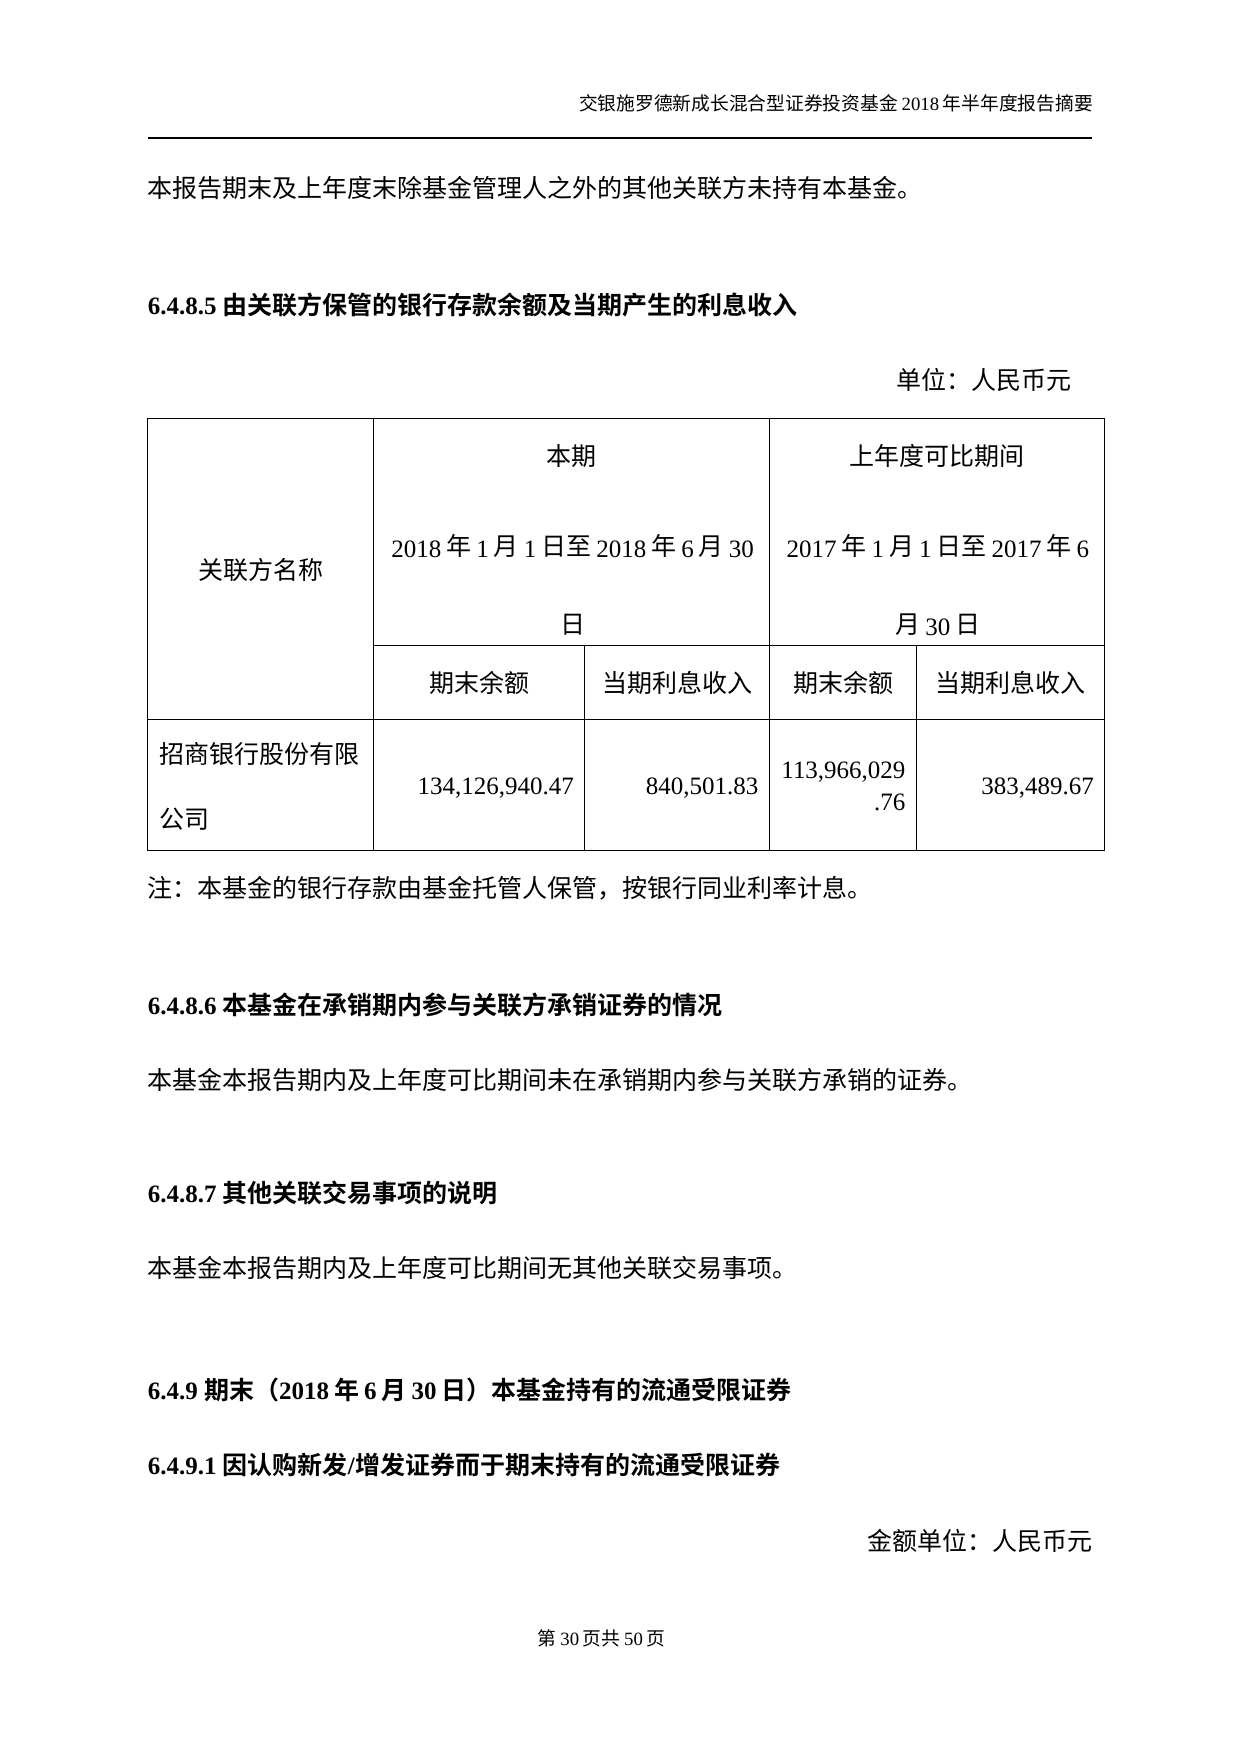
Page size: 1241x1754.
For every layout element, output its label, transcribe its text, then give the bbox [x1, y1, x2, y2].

text 本报告期末及上年度末除基金管理人之外的其他关联方未持有本基金。 [148, 154, 1092, 219]
table_header 上年度可比期间 2017年1月1日至2017年6月30日 [770, 419, 1104, 645]
table_cell 383,489.67 [917, 720, 1104, 850]
table_header 本期 2018年1月1日至2018年6月30日 [374, 419, 769, 645]
table_header 关联方名称 [148, 419, 373, 719]
text 6.4.8.6 本基金在承销期内参与关联方承销证券的情况 [148, 971, 1092, 1036]
text 注：本基金的银行存款由基金托管人保管，按银行同业利率计息。 [148, 854, 1092, 919]
table_cell 期末余额 [770, 646, 916, 719]
table_cell 840,501.83 [585, 720, 769, 850]
text 6.4.8.7 其他关联交易事项的说明 [148, 1159, 1092, 1224]
table_cell 当期利息收入 [585, 646, 769, 719]
table_cell 期末余额 [374, 646, 584, 719]
table_cell 113,966,029.76 [770, 720, 916, 850]
text 6.4.9 期末（2018年6月30日）本基金持有的流通受限证券 [148, 1356, 1092, 1421]
text 本基金本报告期内及上年度可比期间无其他关联交易事项。 [148, 1234, 1092, 1299]
text 本基金本报告期内及上年度可比期间未在承销期内参与关联方承销的证券。 [148, 1046, 1092, 1111]
table_cell 134,126,940.47 [374, 720, 584, 850]
table_cell 当期利息收入 [917, 646, 1104, 719]
text 6.4.8.5 由关联方保管的银行存款余额及当期产生的利息收入 [148, 271, 1092, 336]
text 6.4.9.1 因认购新发/增发证券而于期末持有的流通受限证券 [148, 1431, 1092, 1496]
text 金额单位：人民币元 [148, 1507, 1092, 1572]
table_cell 招商银行股份有限公司 [148, 720, 373, 850]
text 单位：人民币元 [149, 346, 1071, 411]
